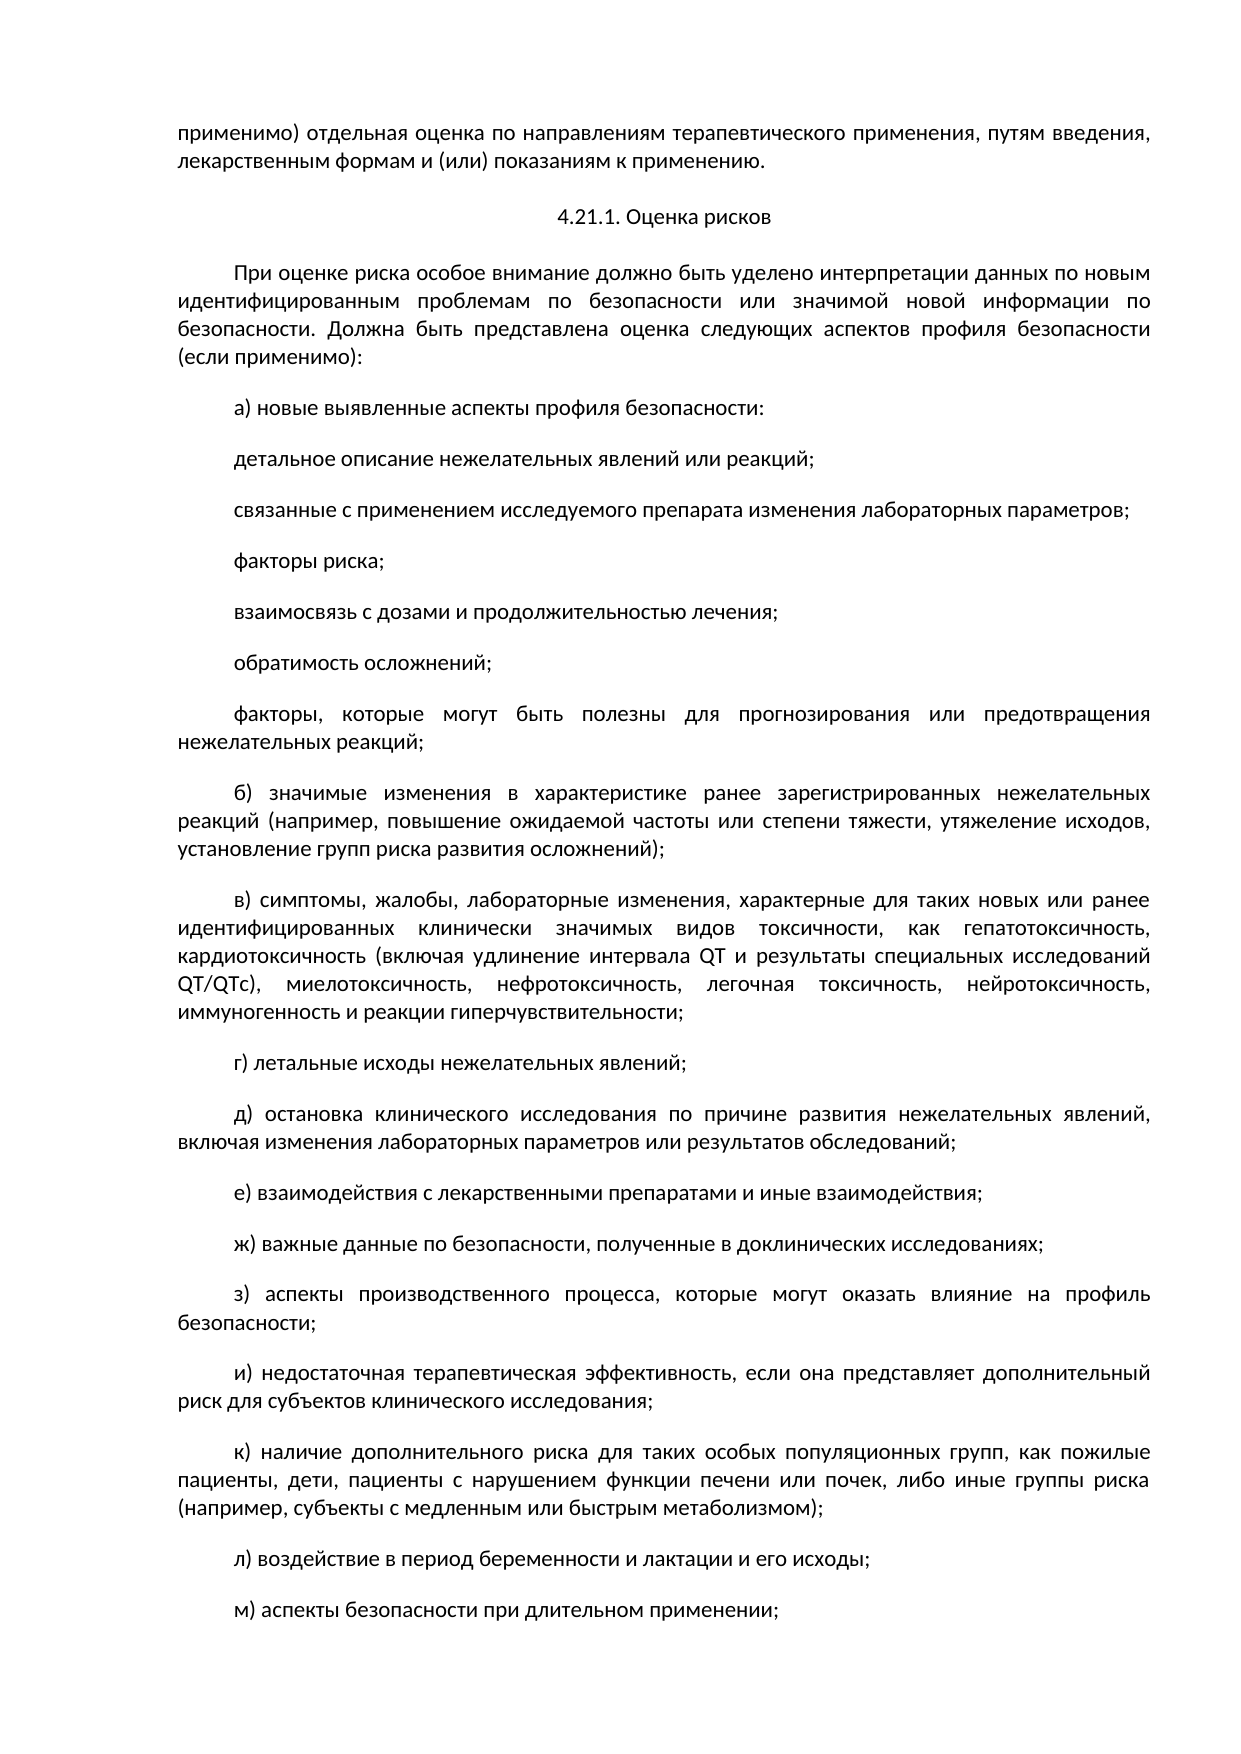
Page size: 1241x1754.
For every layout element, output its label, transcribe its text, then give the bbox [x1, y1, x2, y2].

text ж) важные данные по безопасности, полученные в доклинических исследованиях; [177, 1229, 1152, 1257]
text л) воздействие в период беременности и лактации и его исходы; [177, 1544, 1152, 1572]
text факторы, которые могут быть полезны для прогнозирования или предотвращения нежелательных реакций; [177, 699, 1152, 755]
text в) симптомы, жалобы, лабораторные изменения, характерные для таких новых или ранее идентифицированных клинически значимых видов токсичности, как гепатотоксичность, кардиотоксичность (включая удлинение интервала QT и результаты специальных исследований QT/QTc), миелотоксичность, нефротоксичность, легочная токсичность, нейротоксичность, иммуногенность и реакции гиперчувствительности; [177, 885, 1152, 1025]
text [177, 118, 1152, 174]
text детальное описание нежелательных явлений или реакций; [177, 444, 1152, 472]
text и) недостаточная терапевтическая эффективность, если она представляет дополнительный риск для субъектов клинического исследования; [177, 1358, 1152, 1414]
text м) аспекты безопасности при длительном применении; [177, 1595, 1152, 1623]
text к) наличие дополнительного риска для таких особых популяционных групп, как пожилые пациенты, дети, пациенты с нарушением функции печени или почек, либо иные группы риска (например, субъекты с медленным или быстрым метаболизмом); [177, 1437, 1152, 1522]
text д) остановка клинического исследования по причине развития нежелательных явлений, включая изменения лабораторных параметров или результатов обследований; [177, 1099, 1152, 1155]
text связанные с применением исследуемого препарата изменения лабораторных параметров; [177, 495, 1152, 523]
text При оценке риска особое внимание должно быть уделено интерпретации данных по новым идентифицированным проблемам по безопасности или значимой новой информации по безопасности. Должна быть представлена оценка следующих аспектов профиля безопасности (если применимо): [177, 258, 1152, 370]
text обратимость осложнений; [177, 648, 1152, 676]
text г) летальные исходы нежелательных явлений; [177, 1048, 1152, 1076]
text е) взаимодействия с лекарственными препаратами и иные взаимодействия; [177, 1178, 1152, 1206]
text факторы риска; [177, 546, 1152, 574]
text б) значимые изменения в характеристике ранее зарегистрированных нежелательных реакций (например, повышение ожидаемой частоты или степени тяжести, утяжеление исходов, установление групп риска развития осложнений); [177, 778, 1152, 862]
text а) новые выявленные аспекты профиля безопасности: [177, 393, 1152, 421]
text взаимосвязь с дозами и продолжительностью лечения; [177, 597, 1152, 625]
text 4.21.1. Оценка рисков [177, 202, 1152, 230]
text з) аспекты производственного процесса, которые могут оказать влияние на профиль безопасности; [177, 1279, 1152, 1336]
